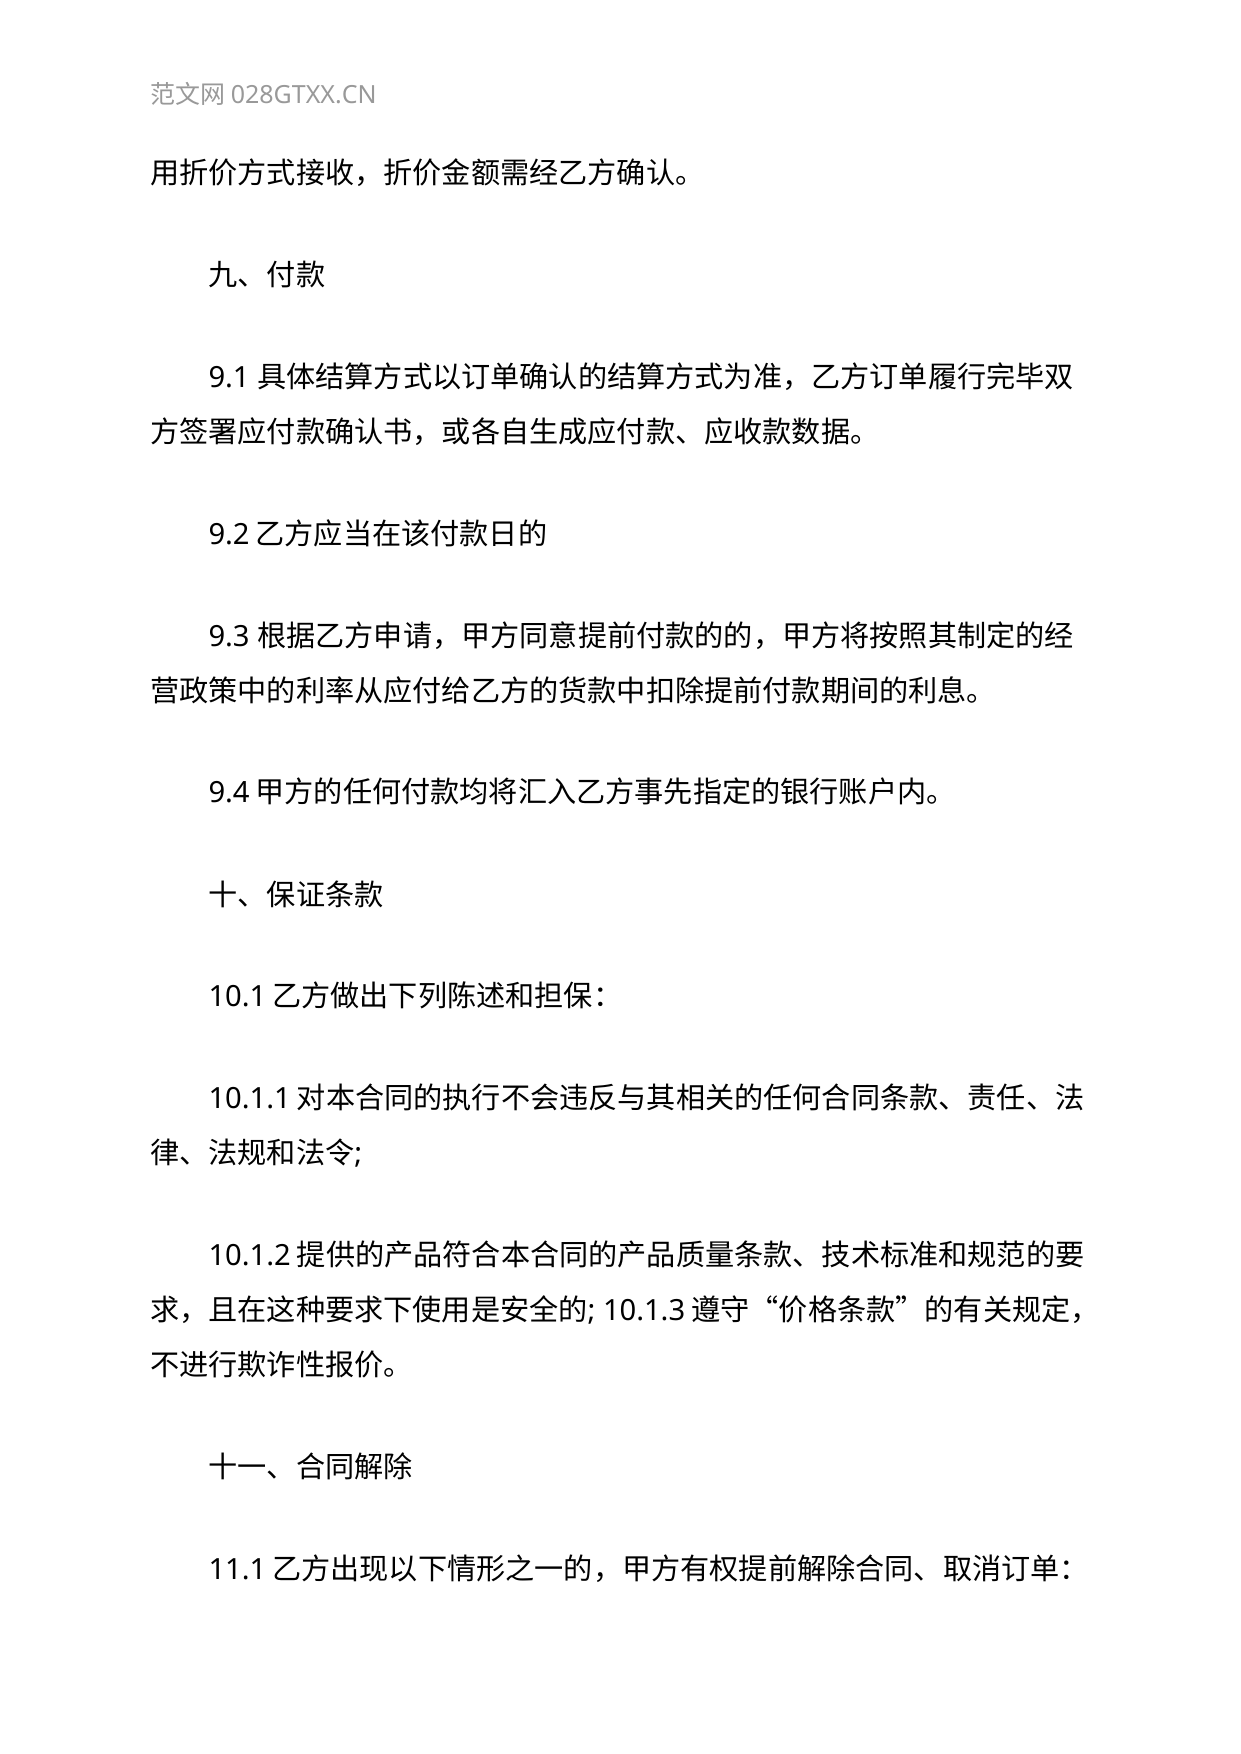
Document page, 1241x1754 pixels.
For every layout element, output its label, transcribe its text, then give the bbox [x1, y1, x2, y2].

text 九、付款 [150, 252, 1090, 294]
text 十一、合同解除 [150, 1443, 1090, 1486]
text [150, 150, 1090, 192]
text 十、保证条款 [150, 871, 1090, 913]
text 10.1乙方做出下列陈述和担保： [150, 973, 1090, 1015]
text 10.1.2提供的产品符合本合同的产品质量条款、技术标准和规范的要求，且在这种要求下使用是安全的; 10.1.3遵守“价格条款”的有关规定，不进行欺诈性报价。 [150, 1232, 1090, 1384]
text 9.3 根据乙方申请，甲方同意提前付款的的，甲方将按照其制定的经营政策中的利率从应付给乙方的货款中扣除提前付款期间的利息。 [150, 612, 1090, 709]
text 9.2乙方应当在该付款日的 [150, 510, 1090, 553]
text 9.1 具体结算方式以订单确认的结算方式为准，乙方订单履行完毕双方签署应付款确认书，或各自生成应付款、应收款数据。 [150, 353, 1090, 451]
text 9.4甲方的任何付款均将汇入乙方事先指定的银行账户内。 [150, 769, 1090, 811]
text 10.1.1对本合同的执行不会违反与其相关的任何合同条款、责任、法律、法规和法令; [150, 1075, 1090, 1172]
text 11.1乙方出现以下情形之一的，甲方有权提前解除合同、取消订单： [150, 1545, 1090, 1588]
